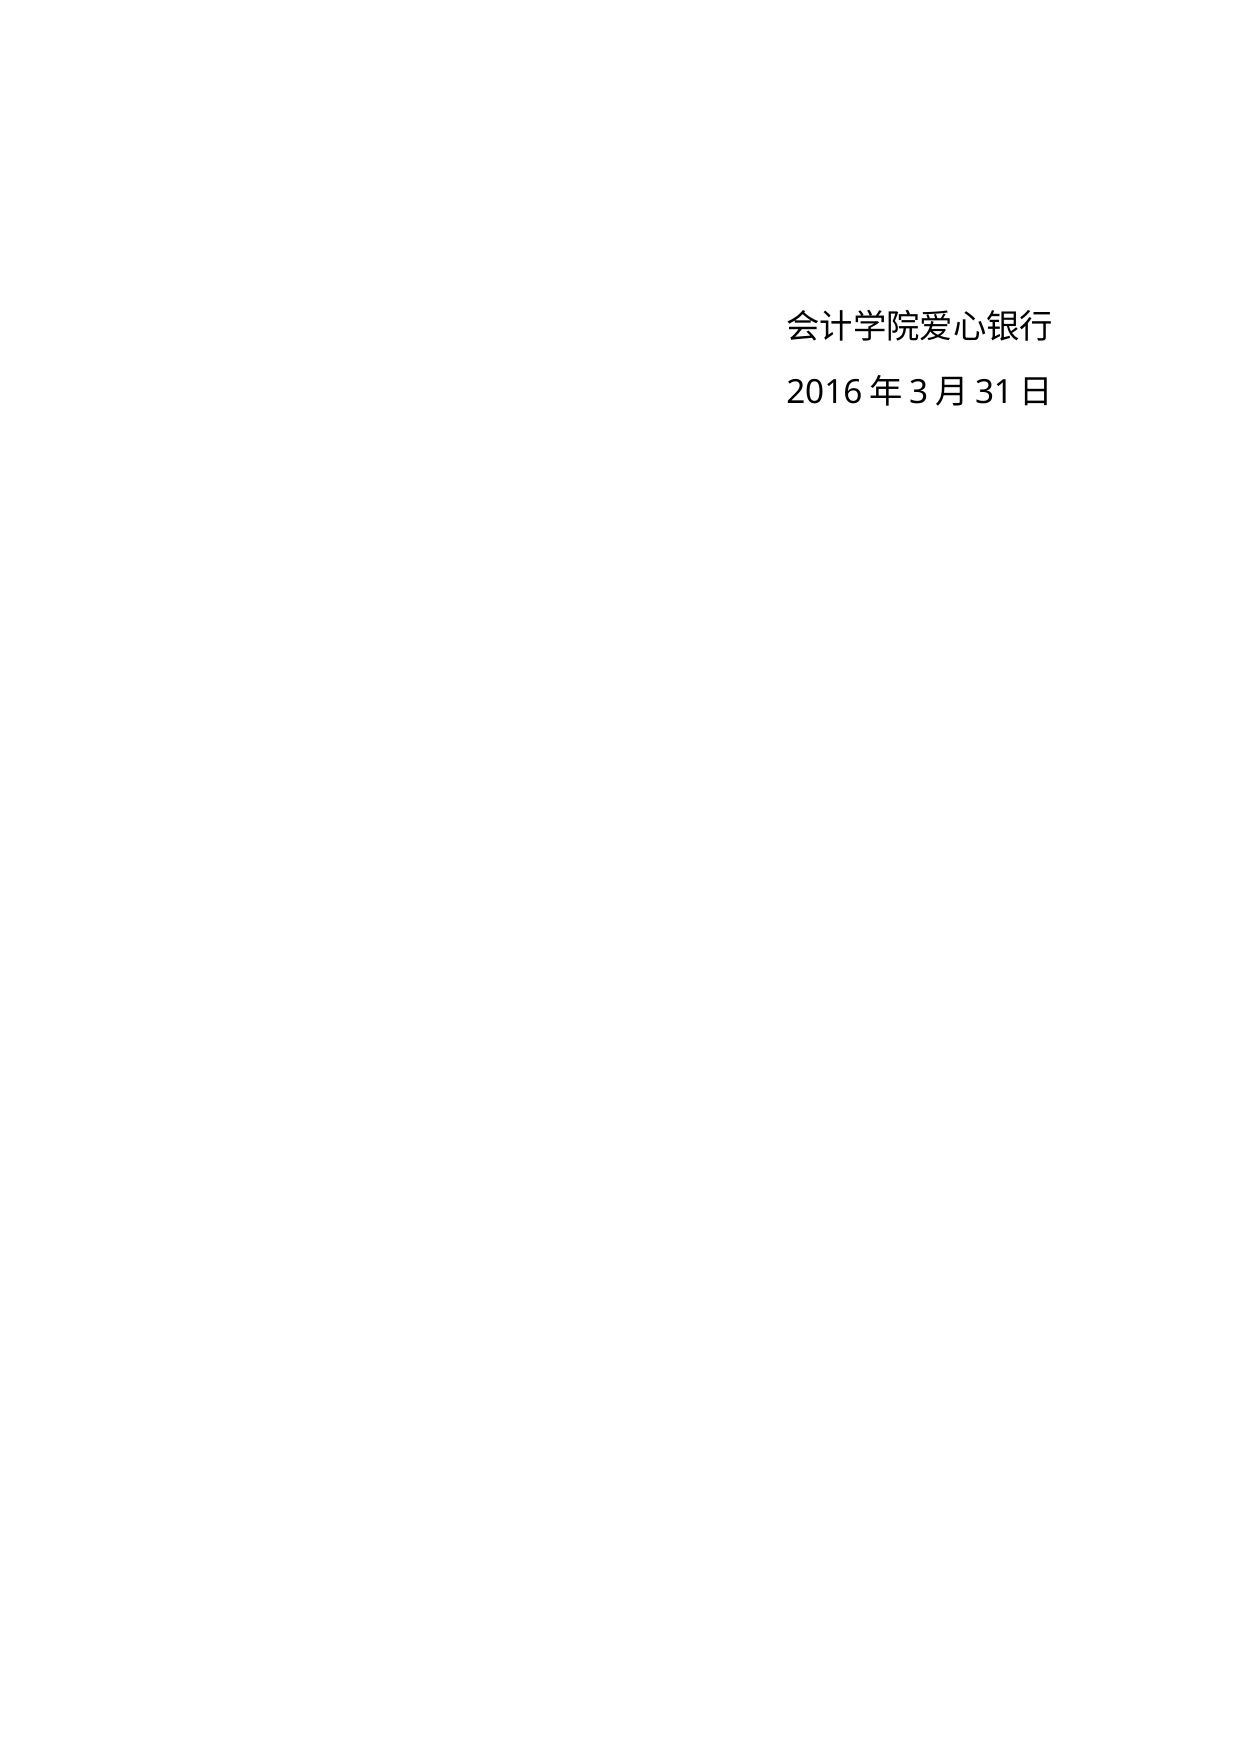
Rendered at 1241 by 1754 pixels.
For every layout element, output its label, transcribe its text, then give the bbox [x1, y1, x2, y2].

text 会计学院爱心银行 [187, 292, 1053, 357]
text 2016年3月31日 [187, 357, 1053, 422]
